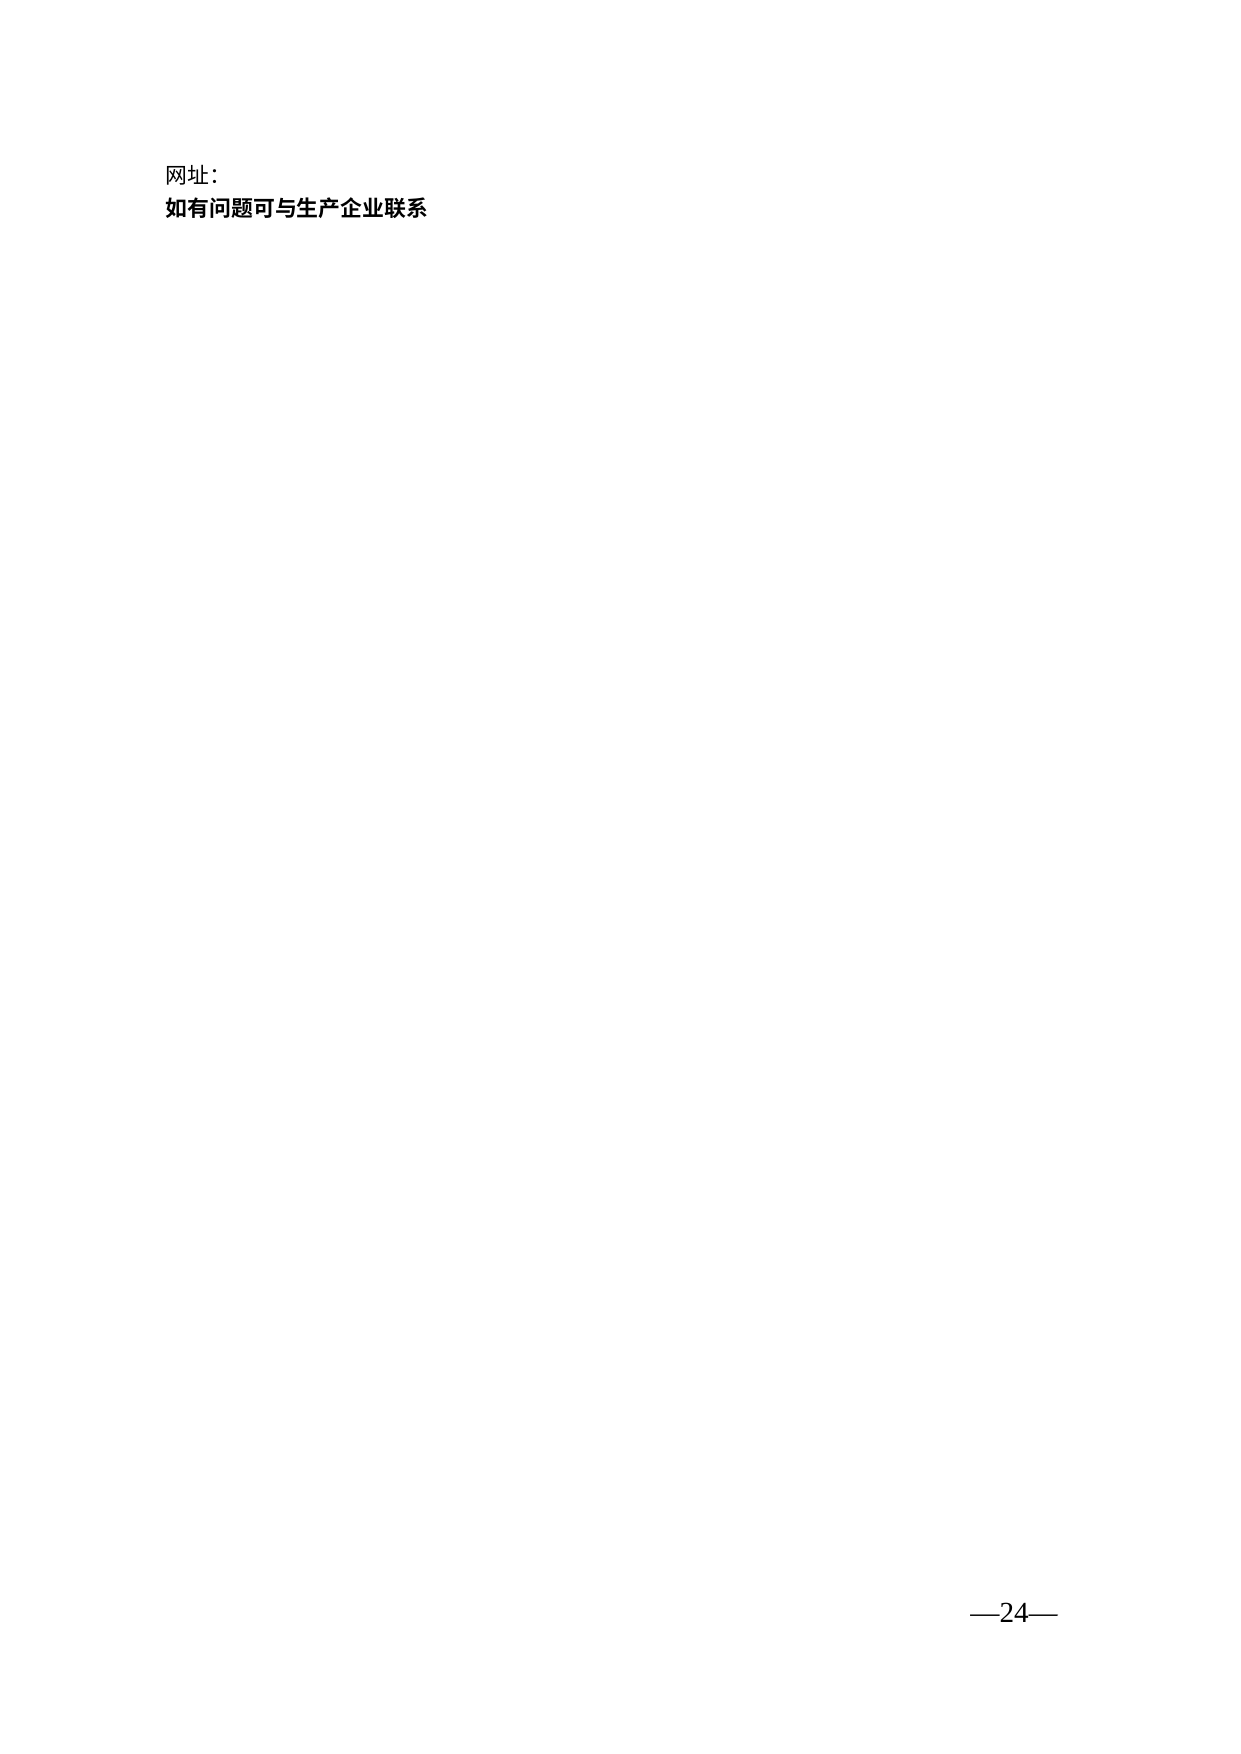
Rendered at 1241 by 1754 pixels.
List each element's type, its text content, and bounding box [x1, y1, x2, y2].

text 网址： [165, 158, 1087, 190]
text 如有问题可与生产企业联系 [165, 190, 1087, 223]
